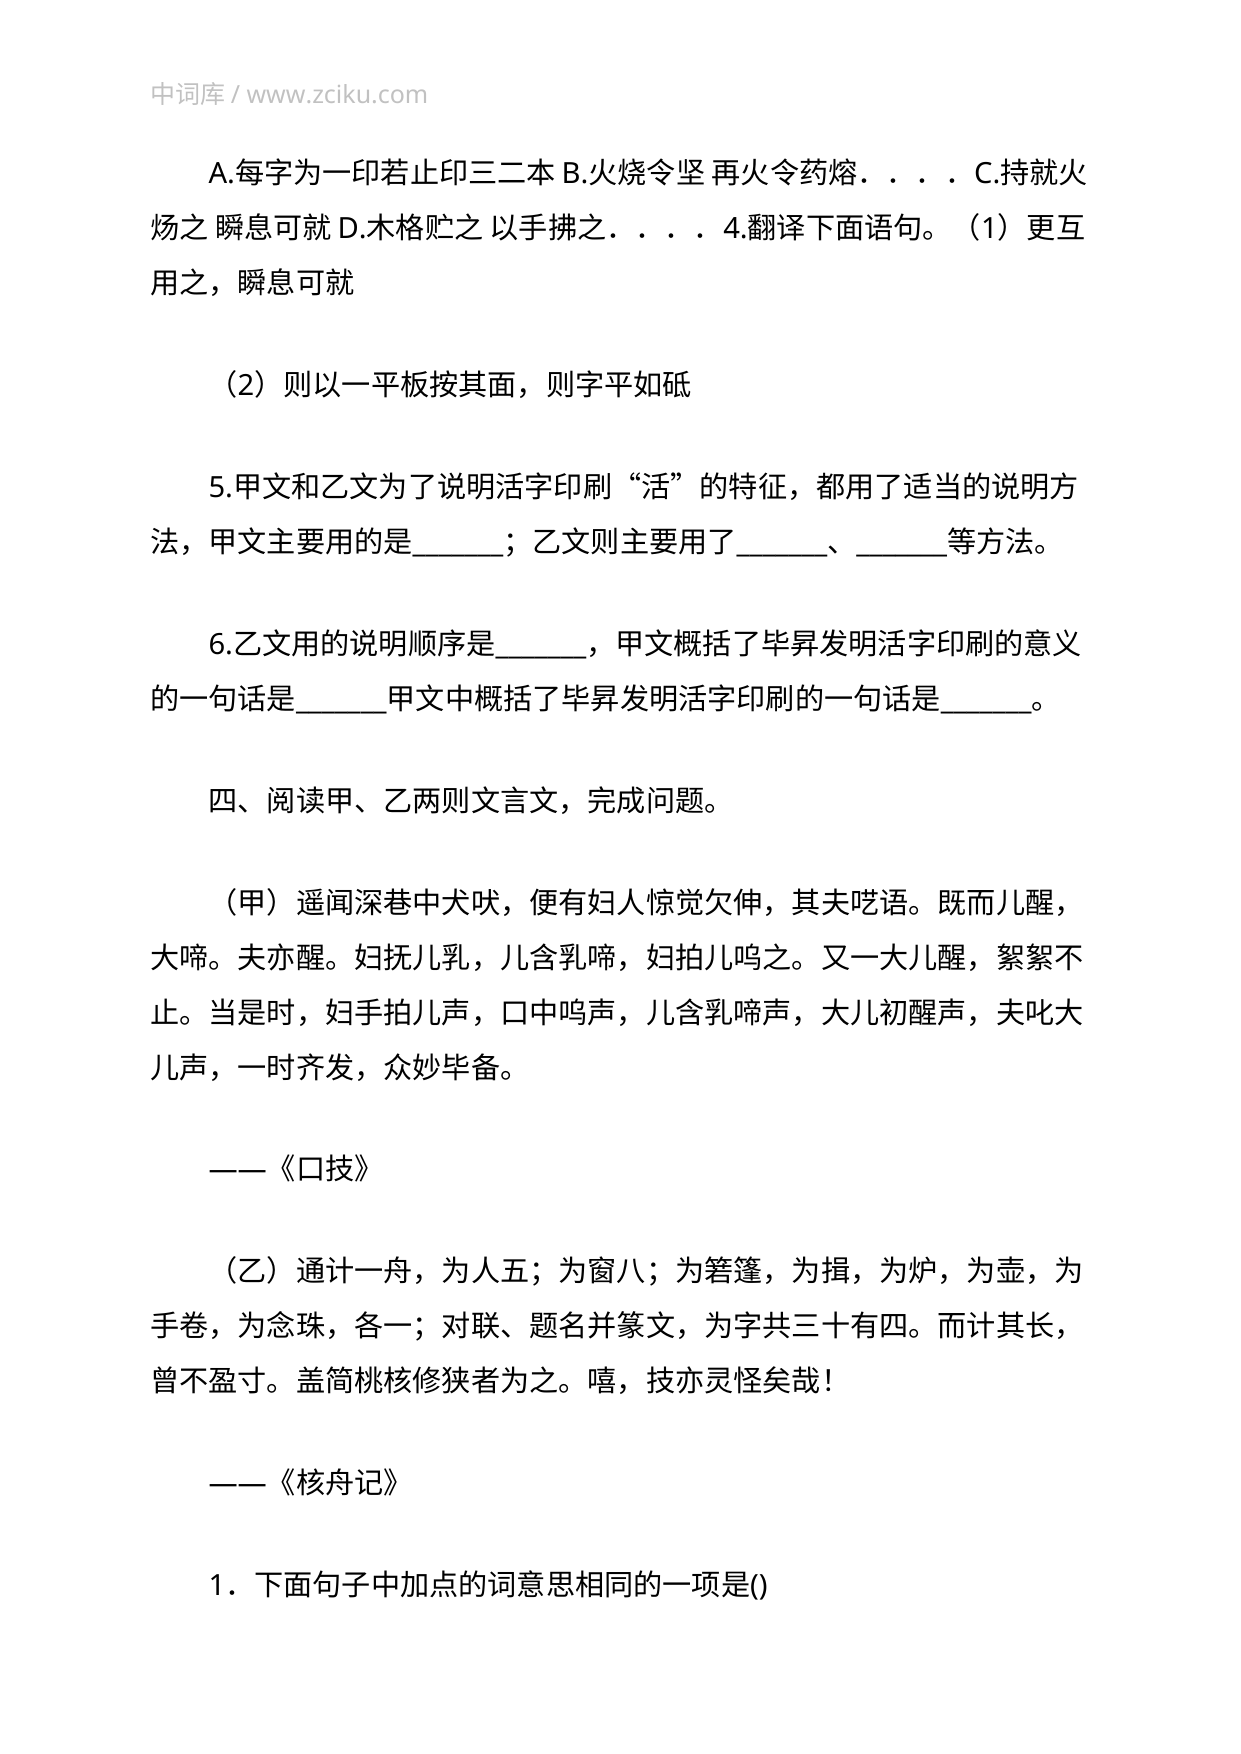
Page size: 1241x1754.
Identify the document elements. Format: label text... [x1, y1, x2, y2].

text 1．下面句子中加点的词意思相同的一项是() [150, 1561, 1090, 1604]
text ——《口技》 [150, 1146, 1090, 1188]
text （乙）通计一舟，为人五；为窗八；为箬篷，为揖，为炉，为壶，为手卷，为念珠，各一；对联、题名并篆文，为字共三十有四。而计其长，曾不盈寸。盖简桃核修狭者为之。嘻，技亦灵怪矣哉！ [150, 1248, 1090, 1400]
text A.每字为一印若止印三二本B.火烧令坚 再火令药熔．．．．C.持就火炀之 瞬息可就D.木格贮之 以手拂之．．．．4.翻译下面语句。（1）更互用之，瞬息可就 [150, 150, 1090, 302]
text （甲）遥闻深巷中犬吠，便有妇人惊觉欠伸，其夫呓语。既而儿醒，大啼。夫亦醒。妇抚儿乳，儿含乳啼，妇拍儿呜之。又一大儿醒，絮絮不止。当是时，妇手拍儿声，口中呜声，儿含乳啼声，大儿初醒声，夫叱大儿声，一时齐发，众妙毕备。 [150, 879, 1090, 1086]
text ——《核舟记》 [150, 1459, 1090, 1502]
text 6.乙文用的说明顺序是_______，甲文概括了毕昇发明活字印刷的意义的一句话是_______甲文中概括了毕昇发明活字印刷的一句话是_______。 [150, 621, 1090, 718]
text 5.甲文和乙文为了说明活字印刷“活”的特征，都用了适当的说明方法，甲文主要用的是_______；乙文则主要用了_______、_______等方法。 [150, 464, 1090, 561]
text （2）则以一平板按其面，则字平如砥 [150, 362, 1090, 404]
text 四、阅读甲、乙两则文言文，完成问题。 [150, 778, 1090, 820]
